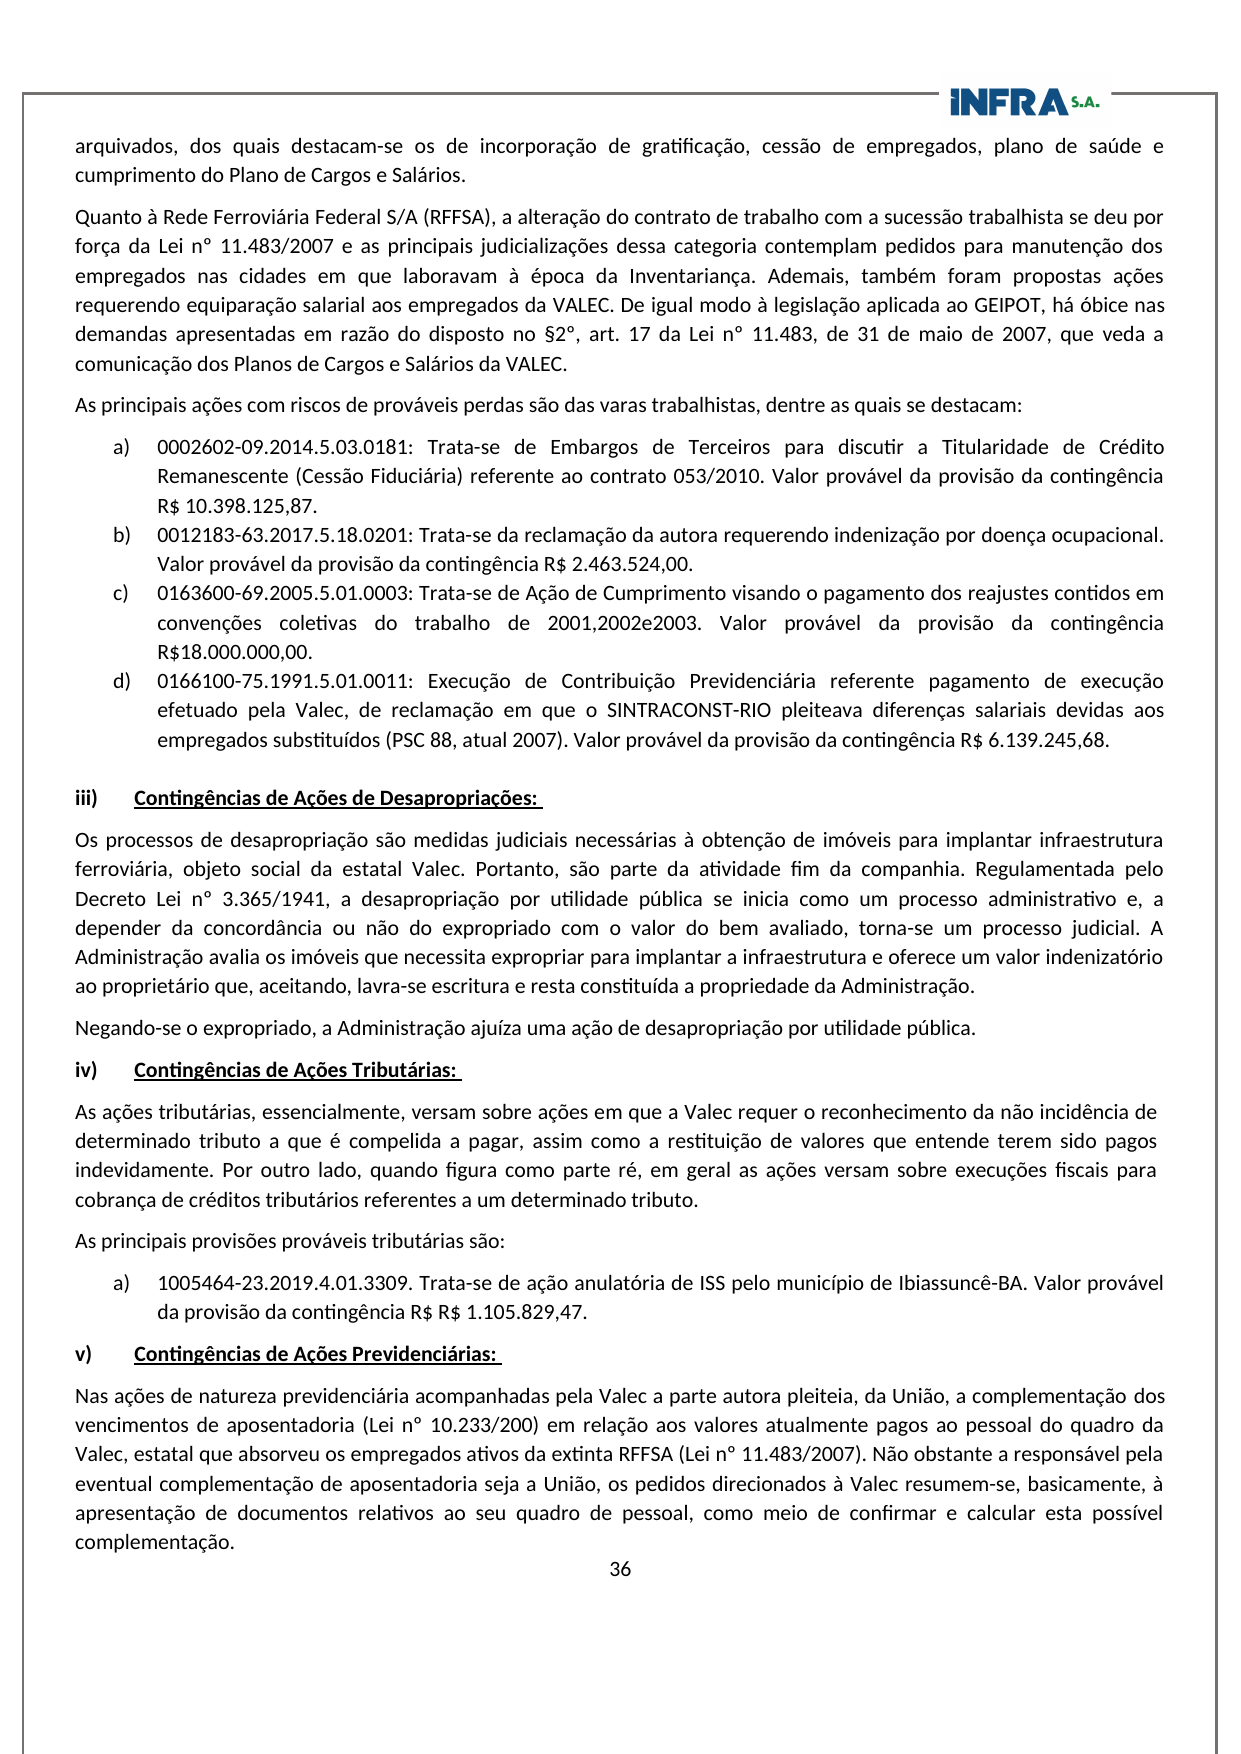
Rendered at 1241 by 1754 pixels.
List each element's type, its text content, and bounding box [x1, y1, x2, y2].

picture [939, 73, 1112, 129]
list 0002602-09.2014.5.03.0181: Trata-se de Embargos de Terceiros para discutir a Titularidade de Crédito Remanescente (Cessão Fiduciária) referente ao contrato 053/2010. Valor provável da provisão da contingência R$ 10.398.125,87. [113, 433, 1165, 518]
list 0166100-75.1991.5.01.0011: Execução de Contribuição Previdenciária referente pagamento de execução efetuado pela Valec, de reclamação em que o SINTRACONST-RIO pleiteava diferenças salariais devidas aos empregados substituídos (PSC 88, atual 2007). Valor provável da provisão da contingência R$ 6.139.245,68. [113, 667, 1165, 753]
list 0012183-63.2017.5.18.0201: Trata-se da reclamação da autora requerendo indenização por doença ocupacional. Valor provável da provisão da contingência R$ 2.463.524,00. [113, 521, 1165, 577]
text Os processos de desapropriação são medidas judiciais necessárias à obtenção de imóveis para implantar infraestrutura ferroviária, objeto social da estatal Valec. Portanto, são parte da atividade fim da companhia. Regulamentada pelo Decreto Lei nº 3.365/1941, a desapropriação por utilidade pública se inicia como um processo administrativo e, a depender da concordância ou não do expropriado com o valor do bem avaliado, torna-se um processo judicial. A Administração avalia os imóveis que necessita expropriar para implantar a infraestrutura e oferece um valor indenizatório ao proprietário que, aceitando, lavra-se escritura e resta constituída a propriedade da Administração. [75, 826, 1165, 999]
list Contingências de Ações de Desapropriações: [75, 784, 1180, 811]
list 1005464-23.2019.4.01.3309. Trata-se de ação anulatória de ISS pelo município de Ibiassuncê-BA. Valor provável da provisão da contingência R$ R$ 1.105.829,47. [113, 1269, 1165, 1325]
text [75, 132, 1165, 188]
text As ações tributárias, essencialmente, versam sobre ações em que a Valec requer o reconhecimento da não incidência de determinado tributo a que é compelida a pagar, assim como a restituição de valores que entende terem sido pagos indevidamente. Por outro lado, quando figura como parte ré, em geral as ações versam sobre execuções fiscais para cobrança de créditos tributários referentes a um determinado tributo. [75, 1098, 1159, 1212]
list Contingências de Ações Previdenciárias: [75, 1340, 1180, 1367]
list Contingências de Ações Tributárias: [75, 1056, 1180, 1083]
text As principais provisões prováveis tributárias são: [75, 1227, 1159, 1254]
list 0163600-69.2005.5.01.0003: Trata-se de Ação de Cumprimento visando o pagamento dos reajustes contidos em convenções coletivas do trabalho de 2001,2002e2003. Valor provável da provisão da contingência R$18.000.000,00. [113, 579, 1165, 665]
text Negando-se o expropriado, a Administração ajuíza uma ação de desapropriação por utilidade pública. [75, 1014, 1165, 1041]
text Nas ações de natureza previdenciária acompanhadas pela Valec a parte autora pleiteia, da União, a complementação dos vencimentos de aposentadoria (Lei nº 10.233/200) em relação aos valores atualmente pagos ao pessoal do quadro da Valec, estatal que absorveu os empregados ativos da extinta RFFSA (Lei nº 11.483/2007). Não obstante a responsável pela eventual complementação de aposentadoria seja a União, os pedidos direcionados à Valec resumem-se, basicamente, à apresentação de documentos relativos ao seu quadro de pessoal, como meio de confirmar e calcular esta possível complementação. [75, 1382, 1165, 1555]
text As principais ações com riscos de prováveis perdas são das varas trabalhistas, dentre as quais se destacam: [75, 391, 1165, 418]
text Quanto à Rede Ferroviária Federal S/A (RFFSA), a alteração do contrato de trabalho com a sucessão trabalhista se deu por força da Lei nº 11.483/2007 e as principais judicializações dessa categoria contemplam pedidos para manutenção dos empregados nas cidades em que laboravam à época da Inventariança. Ademais, também foram propostas ações requerendo equiparação salarial aos empregados da VALEC. De igual modo à legislação aplicada ao GEIPOT, há óbice nas demandas apresentadas em razão do disposto no §2º, art. 17 da Lei nº 11.483, de 31 de maio de 2007, que veda a comunicação dos Planos de Cargos e Salários da VALEC. [75, 203, 1165, 376]
